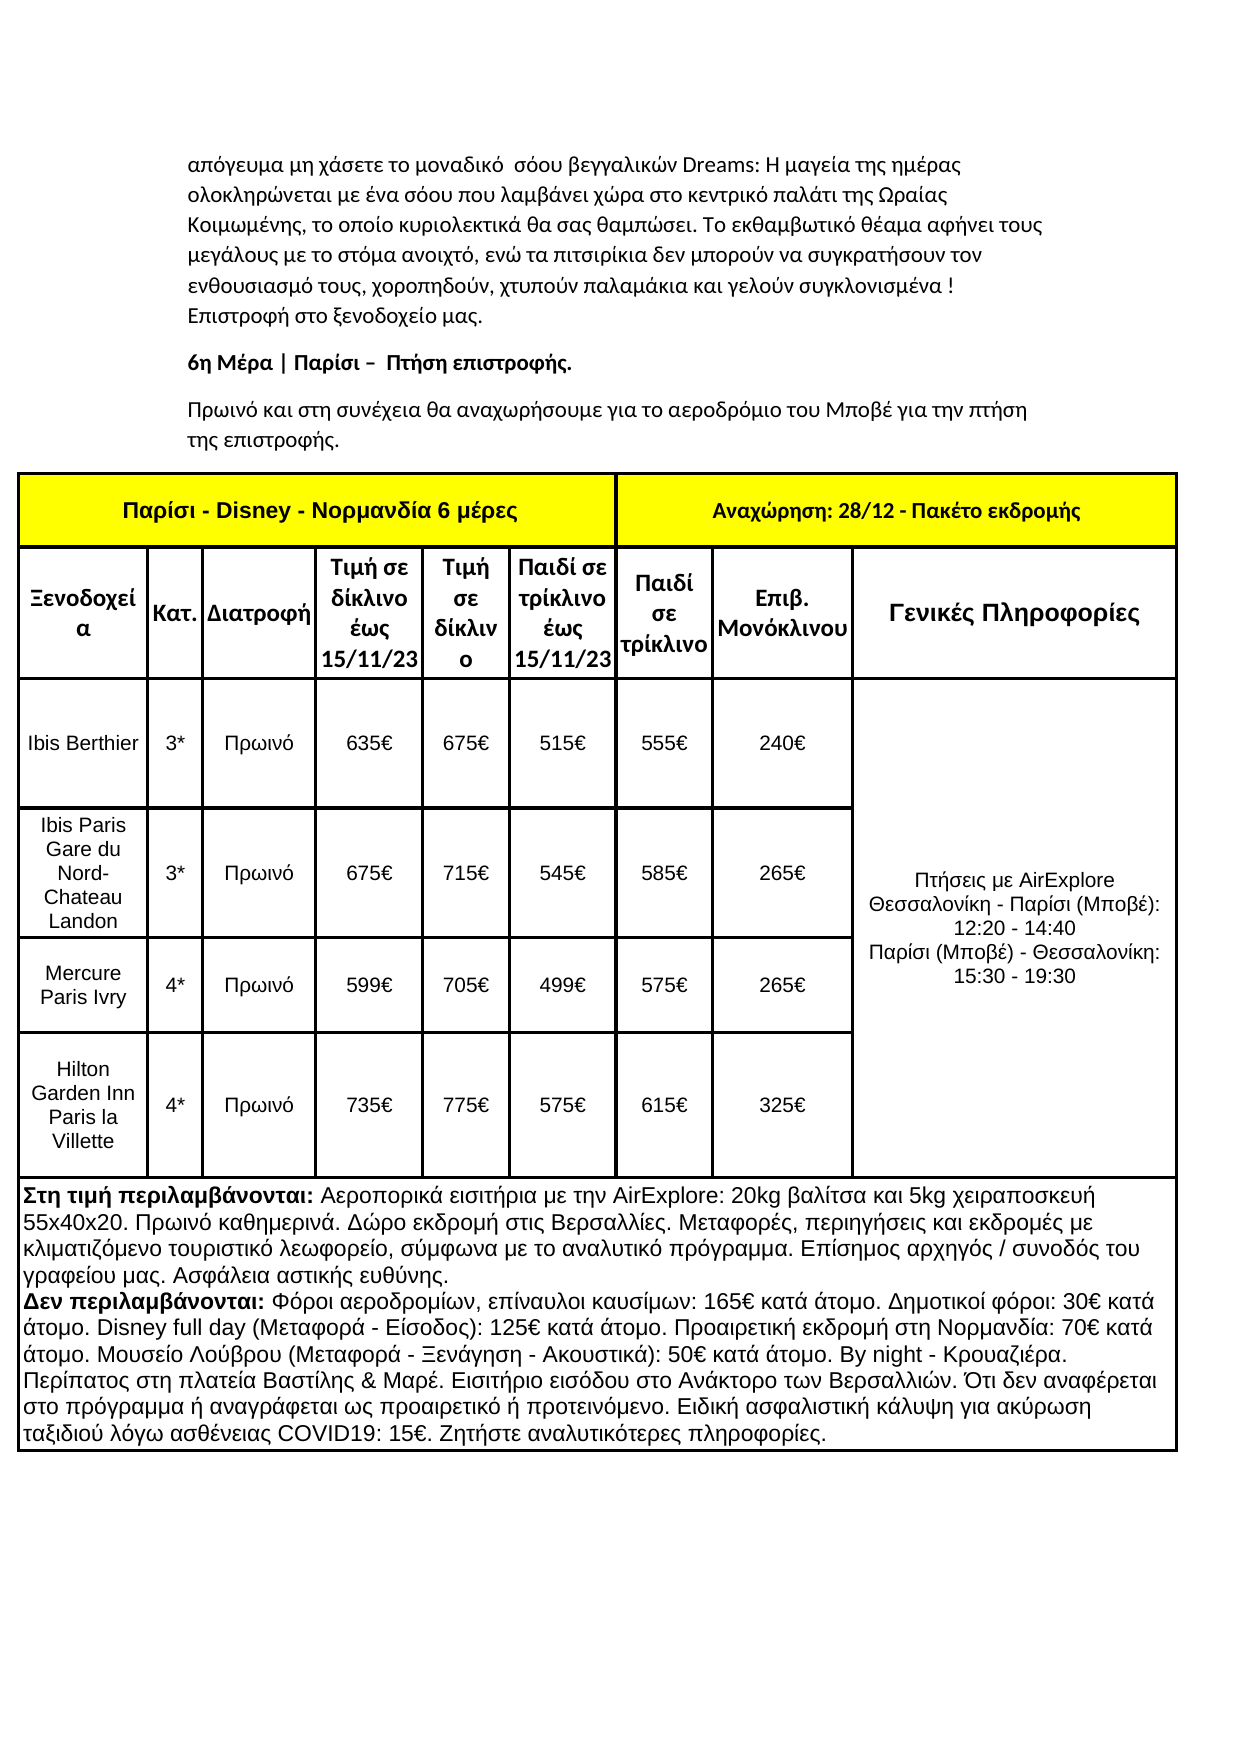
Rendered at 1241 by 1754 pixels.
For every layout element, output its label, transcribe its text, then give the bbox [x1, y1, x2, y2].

table_cell Ibis Berthier [20, 680, 146, 806]
table_cell 705€ [424, 939, 508, 1031]
table_cell Πρωινό [204, 1034, 314, 1176]
text Πρωινό και στη συνέχεια θα αναχωρήσουμε για το αεροδρόμιο του Μποβέ για την πτήση της επιστροφής. [187, 395, 1053, 453]
table_cell Hilton Garden Inn Paris la Villette [20, 1034, 146, 1176]
table_cell 265€ [714, 810, 851, 936]
table_cell Επιβ. Μονόκλινου [714, 549, 851, 677]
table_cell Παιδί σε τρίκλινο [618, 549, 711, 677]
table_cell Πρωινό [204, 939, 314, 1031]
table_cell 775€ [424, 1034, 508, 1176]
table_cell Γενικές Πληροφορίες [854, 549, 1175, 677]
table_cell 4* [149, 939, 201, 1031]
table_cell 675€ [317, 810, 421, 936]
table_cell 675€ [424, 680, 508, 806]
table_cell 615€ [618, 1034, 711, 1176]
table_cell 575€ [511, 1034, 614, 1176]
table_cell 265€ [714, 939, 851, 1031]
table_cell Ξενοδοχεία [20, 549, 146, 677]
table_cell 545€ [511, 810, 614, 936]
table_cell Τιμή σε δίκλινο [424, 549, 508, 677]
table_cell 325€ [714, 1034, 851, 1176]
table_cell Κατ. [149, 549, 201, 677]
table_cell Τιμή σε δίκλινο έως 15/11/23 [317, 549, 421, 677]
table_cell Ibis Paris Gare du Nord-Chateau Landon [20, 810, 146, 936]
table_cell 585€ [618, 810, 711, 936]
table_cell 715€ [424, 810, 508, 936]
table_cell 555€ [618, 680, 711, 806]
table_cell Στη τιμή περιλαμβάνονται: Αεροπορικά εισιτήρια με την AirExplore: 20kg βαλίτσα και 5kg χειραποσκευή 55x40x20. Πρωινό καθημερινά. Δώρο εκδρομή στις Βερσαλλίες. Μεταφορές, περιηγήσεις και εκδρομές με κλιματιζόμενο τουριστικό λεωφορείο, σύμφωνα με το αναλυτικό πρόγραμμα. Επίσημος αρχηγός / συνοδός του γραφείου μας. Ασφάλεια αστικής ευθύνης. Δεν περιλαμβάνονται: Φόροι αεροδρομίων, επίναυλοι καυσίμων: 165€ κατά άτομο. Δημοτικοί φόροι: 30€ κατά άτομο. Disney full day (Μεταφορά - Είσοδος): 125€ κατά άτομο. Προαιρετική εκδρομή στη Νορμανδία: 70€ κατά άτομο. Μουσείο Λούβρου (Μεταφορά - Ξενάγηση - Ακουστικά): 50€ κατά άτομο. By night - Κρουαζιέρα. Περίπατος στη πλατεία Βαστίλης & Μαρέ. Εισιτήριο εισόδου στο Ανάκτορο των Βερσαλλιών. Ότι δεν αναφέρεται στο πρόγραμμα ή αναγράφεται ως προαιρετικό ή προτεινόμενο. Ειδική ασφαλιστική κάλυψη για ακύρωση ταξιδιού λόγω ασθένειας COVID19: 15€. Ζητήστε αναλυτικότερες πληροφορίες. [20, 1179, 1175, 1449]
table_header Αναχώρηση: 28/12 - Πακέτο εκδρομής [618, 475, 1175, 545]
text 6η Mέρα | Παρίσι – Πτήση επιστροφής. [187, 348, 1053, 376]
table_cell 599€ [317, 939, 421, 1031]
table_cell 4* [149, 1034, 201, 1176]
table_cell 499€ [511, 939, 614, 1031]
table_header Παρίσι - Disney - Νορμανδία 6 μέρες [20, 475, 614, 545]
table_cell 3* [149, 680, 201, 806]
table_cell 515€ [511, 680, 614, 806]
table_cell Πρωινό [204, 810, 314, 936]
table_cell Πρωινό [204, 680, 314, 806]
table_cell Παιδί σε τρίκλινο έως 15/11/23 [511, 549, 614, 677]
table_cell Διατροφή [204, 549, 314, 677]
table_cell 240€ [714, 680, 851, 806]
table_cell Πτήσεις με AirExplore Θεσσαλονίκη - Παρίσι (Μποβέ): 12:20 - 14:40 Παρίσι (Μποβέ) - Θεσσαλονίκη: 15:30 - 19:30 [854, 680, 1175, 1176]
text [187, 150, 1053, 329]
table_cell 735€ [317, 1034, 421, 1176]
table_cell 635€ [317, 680, 421, 806]
table_cell Mercure Paris Ivry [20, 939, 146, 1031]
table_cell 575€ [618, 939, 711, 1031]
table_cell 3* [149, 810, 201, 936]
